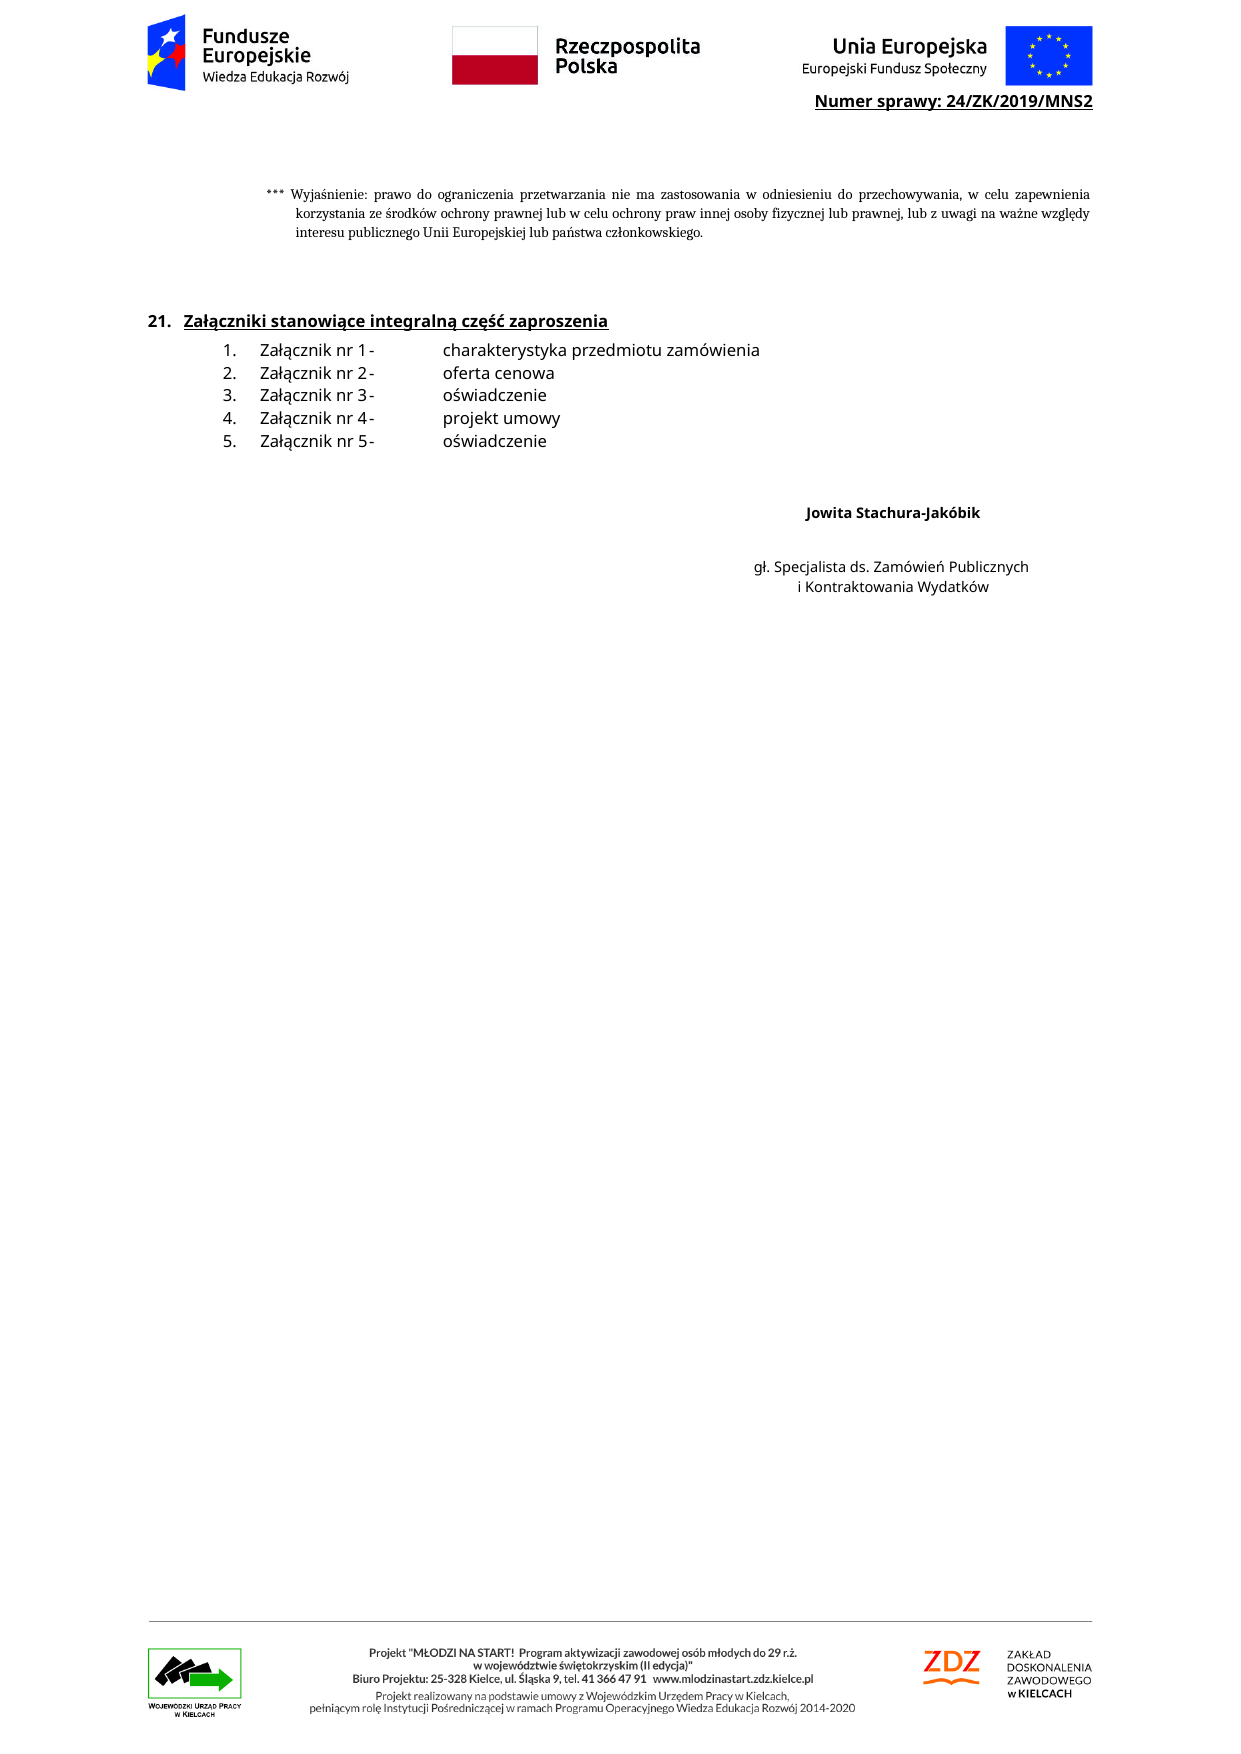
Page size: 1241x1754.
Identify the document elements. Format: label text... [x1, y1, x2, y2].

text *** Wyjaśnienie: prawo do ograniczenia przetwarzania nie ma zastosowania w odniesieniu do przechowywania, w celu zapewnienia korzystania ze środków ochrony prawnej lub w celu ochrony praw innej osoby fizycznej lub prawnej, lub z uwagi na ważne względy interesu publicznego Unii Europejskiej lub państwa członkowskiego. [266, 186, 1093, 241]
list Załącznik nr 2 - oferta cenowa [223, 361, 1093, 384]
picture [147, 14, 1093, 91]
list Załącznik nr 4 - projekt umowy [223, 407, 1093, 429]
text Jowita Stachura-Jakóbik [694, 502, 1093, 551]
picture [147, 1619, 1093, 1754]
list Załącznik nr 5 - oświadczenie [223, 429, 1093, 452]
text gł. Specjalista ds. Zamówień Publicznych i Kontraktowania Wydatków [694, 557, 1093, 597]
list Załącznik nr 3 - oświadczenie [223, 384, 1093, 407]
list Załącznik nr 1 - charakterystyka przedmiotu zamówienia [223, 338, 1093, 361]
list Załączniki stanowiące integralną część zaproszenia [148, 309, 1093, 332]
